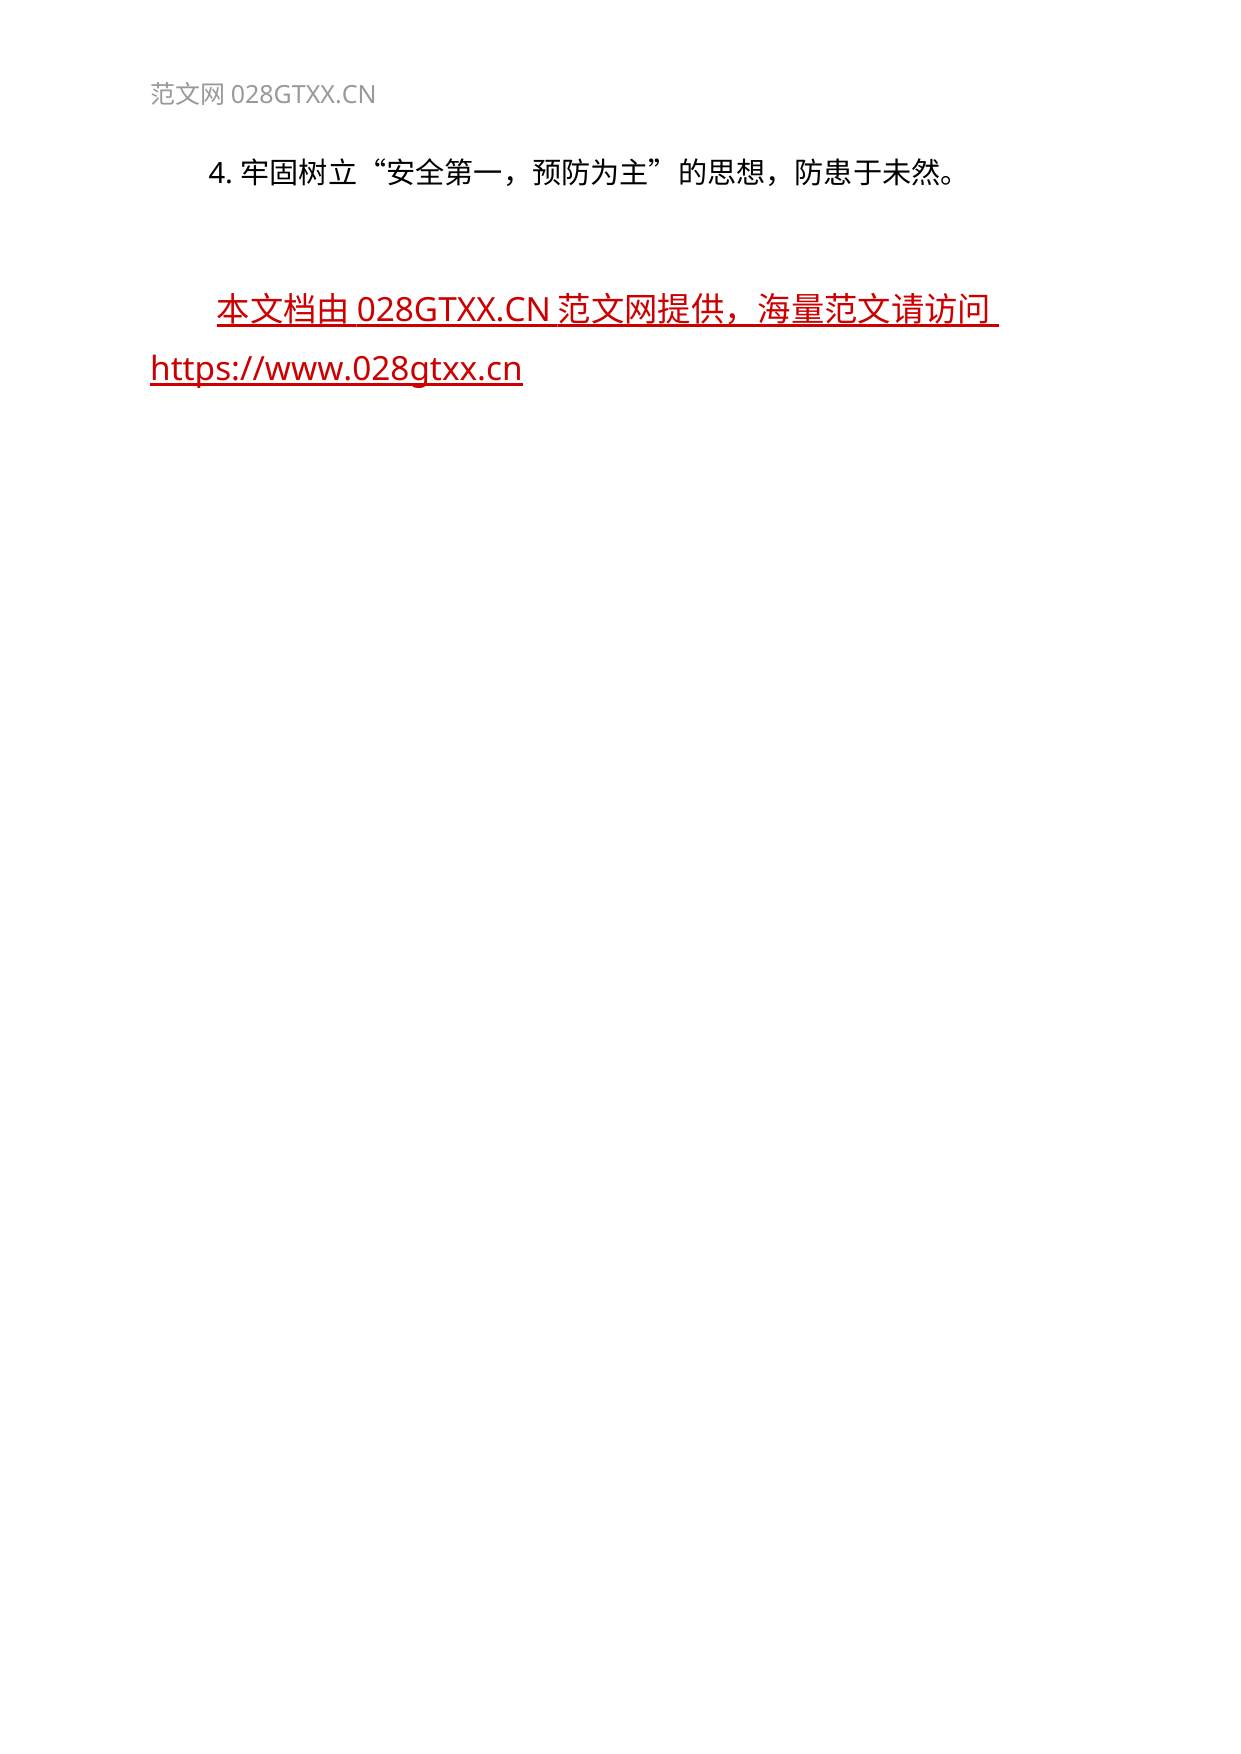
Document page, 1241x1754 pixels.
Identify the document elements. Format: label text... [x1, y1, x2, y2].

text 4. 牢固树立“安全第一，预防为主”的思想，防患于未然。 [150, 150, 1090, 192]
text 本文档由028GTXX.CN范文网提供，海量范文请访问 https://www.028gtxx.cn [150, 283, 1090, 391]
